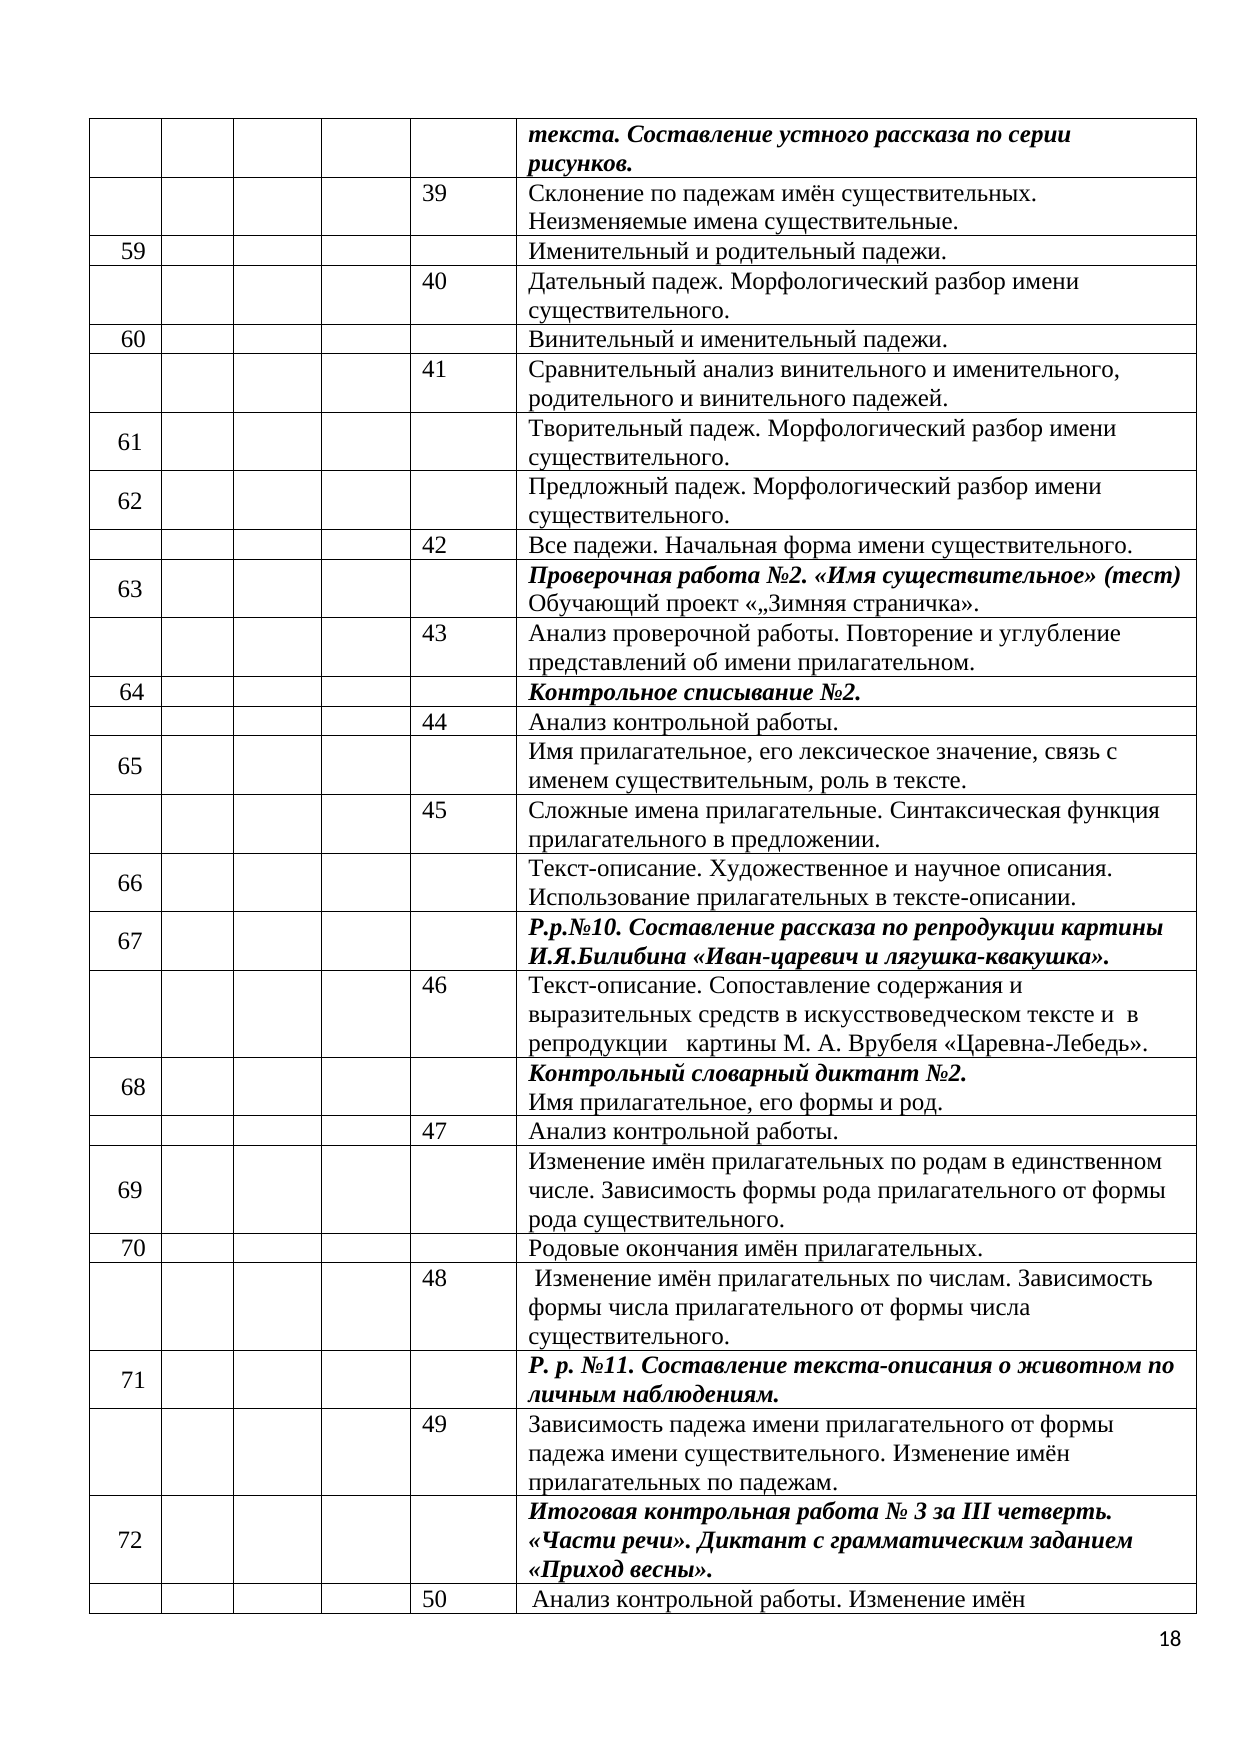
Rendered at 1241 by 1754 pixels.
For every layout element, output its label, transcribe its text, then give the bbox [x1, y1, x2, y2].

table_cell 60 [90, 325, 161, 353]
table_cell Зависимость падежа имени прилагательного от формы падежа имени существительного. Изменение имён прилагательных по падежам. [517, 1409, 1196, 1495]
table_cell [162, 471, 233, 529]
table_cell [162, 119, 233, 177]
table_cell Именительный и родительный падежи. [517, 236, 1196, 265]
table_cell [322, 560, 410, 617]
table_cell Изменение имён прилагательных по родам в единственном числе. Зависимость формы рода прилагательного от формы рода существительного. [517, 1146, 1196, 1232]
table_cell [162, 1116, 233, 1145]
table_cell [411, 560, 516, 617]
table_cell 59 [90, 236, 161, 265]
table_cell Предложный падеж. Морфологический разбор имени существительного. [517, 471, 1196, 529]
table_cell 63 [90, 560, 161, 617]
table_cell [90, 266, 161, 323]
table_cell 65 [90, 736, 161, 794]
table_cell [322, 736, 410, 794]
table_cell Винительный и именительный падежи. [517, 325, 1196, 353]
table_cell [322, 1496, 410, 1583]
table_cell [322, 912, 410, 969]
table_cell [90, 354, 161, 412]
table_cell [90, 1584, 161, 1612]
table_cell [322, 1351, 410, 1408]
table_cell [162, 178, 233, 235]
table_cell [411, 119, 516, 177]
table_cell 49 [411, 1409, 516, 1495]
table_cell [90, 1409, 161, 1495]
table_cell [322, 707, 410, 735]
table_cell [162, 1351, 233, 1408]
table_cell [162, 560, 233, 617]
table_cell [162, 1263, 233, 1349]
table_cell [322, 236, 410, 265]
table_cell [162, 325, 233, 353]
table_cell Текст-описание. Сопоставление содержания и выразительных средств в искусствоведческом тексте и в репродукции картины М. А. Врубеля «Царевна-Лебедь». [517, 971, 1196, 1057]
table_cell [411, 1496, 516, 1583]
table_cell [162, 266, 233, 323]
table_cell 58 [90, 119, 161, 177]
table_cell 48 [411, 1263, 516, 1349]
table_cell [234, 677, 321, 706]
table_cell 50 [411, 1584, 516, 1612]
table_cell [234, 736, 321, 794]
table_cell [322, 795, 410, 852]
table_cell Сложные имена прилагательные. Синтаксическая функция прилагательного в предложении. [517, 795, 1196, 852]
table_cell [411, 471, 516, 529]
table_cell 61 [90, 413, 161, 470]
table_cell [322, 1116, 410, 1145]
table_cell [234, 1146, 321, 1232]
table_cell [162, 1584, 233, 1612]
table_cell [234, 1496, 321, 1583]
table_cell [322, 1234, 410, 1262]
table_cell [90, 1116, 161, 1145]
table_cell [234, 1234, 321, 1262]
table_cell Анализ контрольной работы. [517, 707, 1196, 735]
table_cell [234, 119, 321, 177]
table_cell [234, 618, 321, 676]
table_cell [322, 1146, 410, 1232]
table_cell [234, 971, 321, 1057]
table_cell 67 [90, 912, 161, 969]
table_cell 62 [90, 471, 161, 529]
table_cell [234, 1058, 321, 1115]
table_cell Анализ проверочной работы. Повторение и углубление представлений об имени прилагательном. [517, 618, 1196, 676]
table_cell [411, 677, 516, 706]
table_cell [162, 1146, 233, 1232]
table_cell [322, 618, 410, 676]
table_cell [234, 236, 321, 265]
table_cell 69 [90, 1146, 161, 1232]
table_cell [234, 530, 321, 559]
table_cell [234, 266, 321, 323]
table_cell [411, 1058, 516, 1115]
table_cell [90, 530, 161, 559]
table_cell [162, 413, 233, 470]
table_cell 42 [411, 530, 516, 559]
table_cell Дательный падеж. Морфологический разбор имени существительного. [517, 266, 1196, 323]
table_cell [517, 119, 1196, 177]
table_cell [234, 1409, 321, 1495]
table_cell Р.р.№10. Составление рассказа по репродукции картины И.Я.Билибина «Иван-царевич и лягушка-квакушка». [517, 912, 1196, 969]
table_cell 70 [90, 1234, 161, 1262]
table_cell [234, 854, 321, 911]
table_cell [234, 1584, 321, 1612]
table_cell Итоговая контрольная работа № 3 за III четверть. «Части речи». Диктант с грамматическим заданием «Приход весны». [517, 1496, 1196, 1583]
table_cell Анализ контрольной работы. [517, 1116, 1196, 1145]
table_cell [90, 707, 161, 735]
table_cell [322, 1409, 410, 1495]
table_cell [411, 1351, 516, 1408]
table_cell 45 [411, 795, 516, 852]
table_cell 68 [90, 1058, 161, 1115]
table_cell [162, 530, 233, 559]
table_cell 43 [411, 618, 516, 676]
table_cell [322, 854, 410, 911]
table_cell Контрольное списывание №2. [517, 677, 1196, 706]
table_cell [234, 1351, 321, 1408]
table_cell [234, 707, 321, 735]
table_cell [234, 178, 321, 235]
table_cell [162, 707, 233, 735]
table_cell [411, 1146, 516, 1232]
table_cell Все падежи. Начальная форма имени существительного. [517, 530, 1196, 559]
table_cell Сравнительный анализ винительного и именительного, родительного и винительного падежей. [517, 354, 1196, 412]
table_cell [411, 236, 516, 265]
table_cell 64 [90, 677, 161, 706]
table_cell Имя прилагательное, его лексическое значение, связь с именем существительным, роль в тексте. [517, 736, 1196, 794]
table_cell [234, 354, 321, 412]
table_cell [322, 971, 410, 1057]
table_cell Склонение по падежам имён существительных. Неизменяемые имена существительные. [517, 178, 1196, 235]
table_cell [234, 471, 321, 529]
table_cell [234, 413, 321, 470]
table_cell Изменение имён прилагательных по числам. Зависимость формы числа прилагательного от формы числа существительного. [517, 1263, 1196, 1349]
table_cell [322, 1058, 410, 1115]
table_cell [90, 1263, 161, 1349]
table_cell [322, 530, 410, 559]
table_cell [234, 795, 321, 852]
table_cell 47 [411, 1116, 516, 1145]
table_cell [162, 854, 233, 911]
table_cell [322, 325, 410, 353]
table_cell [162, 1409, 233, 1495]
table_cell [322, 677, 410, 706]
table_cell [90, 971, 161, 1057]
table_cell [90, 618, 161, 676]
table_cell [322, 354, 410, 412]
table_cell [162, 677, 233, 706]
table_cell Родовые окончания имён прилагательных. [517, 1234, 1196, 1262]
table_cell [411, 1234, 516, 1262]
table_cell [162, 1496, 233, 1583]
table_cell 40 [411, 266, 516, 323]
table_cell Текст-описание. Художественное и научное описания. Использование прилагательных в тексте-описании. [517, 854, 1196, 911]
table_cell [411, 736, 516, 794]
table_cell [90, 178, 161, 235]
table_cell Контрольный словарный диктант №2. Имя прилагательное, его формы и род. [517, 1058, 1196, 1115]
table_cell [322, 471, 410, 529]
table_cell [162, 795, 233, 852]
table_cell [234, 912, 321, 969]
table_cell [322, 1263, 410, 1349]
table_cell [322, 178, 410, 235]
table_cell Проверочная работа №2. «Имя существительное» (тест) Обучающий проект «„Зимняя страничка». [517, 560, 1196, 617]
table_cell 39 [411, 178, 516, 235]
table_cell 41 [411, 354, 516, 412]
table_cell 72 [90, 1496, 161, 1583]
table_cell [234, 1263, 321, 1349]
table_cell 66 [90, 854, 161, 911]
table_cell [411, 413, 516, 470]
table_cell [162, 618, 233, 676]
table_cell [162, 1234, 233, 1262]
table_cell Р. р. №11. Составление текста-описания о животном по личным наблюдениям. [517, 1351, 1196, 1408]
table_cell [411, 912, 516, 969]
table_cell 44 [411, 707, 516, 735]
table_cell [162, 354, 233, 412]
table_cell [411, 854, 516, 911]
table_cell [234, 1116, 321, 1145]
table_cell [322, 266, 410, 323]
table_cell [411, 325, 516, 353]
table_cell 46 [411, 971, 516, 1057]
table_cell [234, 325, 321, 353]
table_cell [162, 736, 233, 794]
table_cell [162, 971, 233, 1057]
table_cell 71 [90, 1351, 161, 1408]
table_cell Творительный падеж. Морфологический разбор имени существительного. [517, 413, 1196, 470]
table_cell [322, 413, 410, 470]
table_cell [322, 1584, 410, 1612]
table_cell [90, 795, 161, 852]
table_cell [517, 1584, 1196, 1612]
table_cell [162, 236, 233, 265]
table_cell [162, 912, 233, 969]
table_cell [322, 119, 410, 177]
table_cell [234, 560, 321, 617]
table_cell [162, 1058, 233, 1115]
